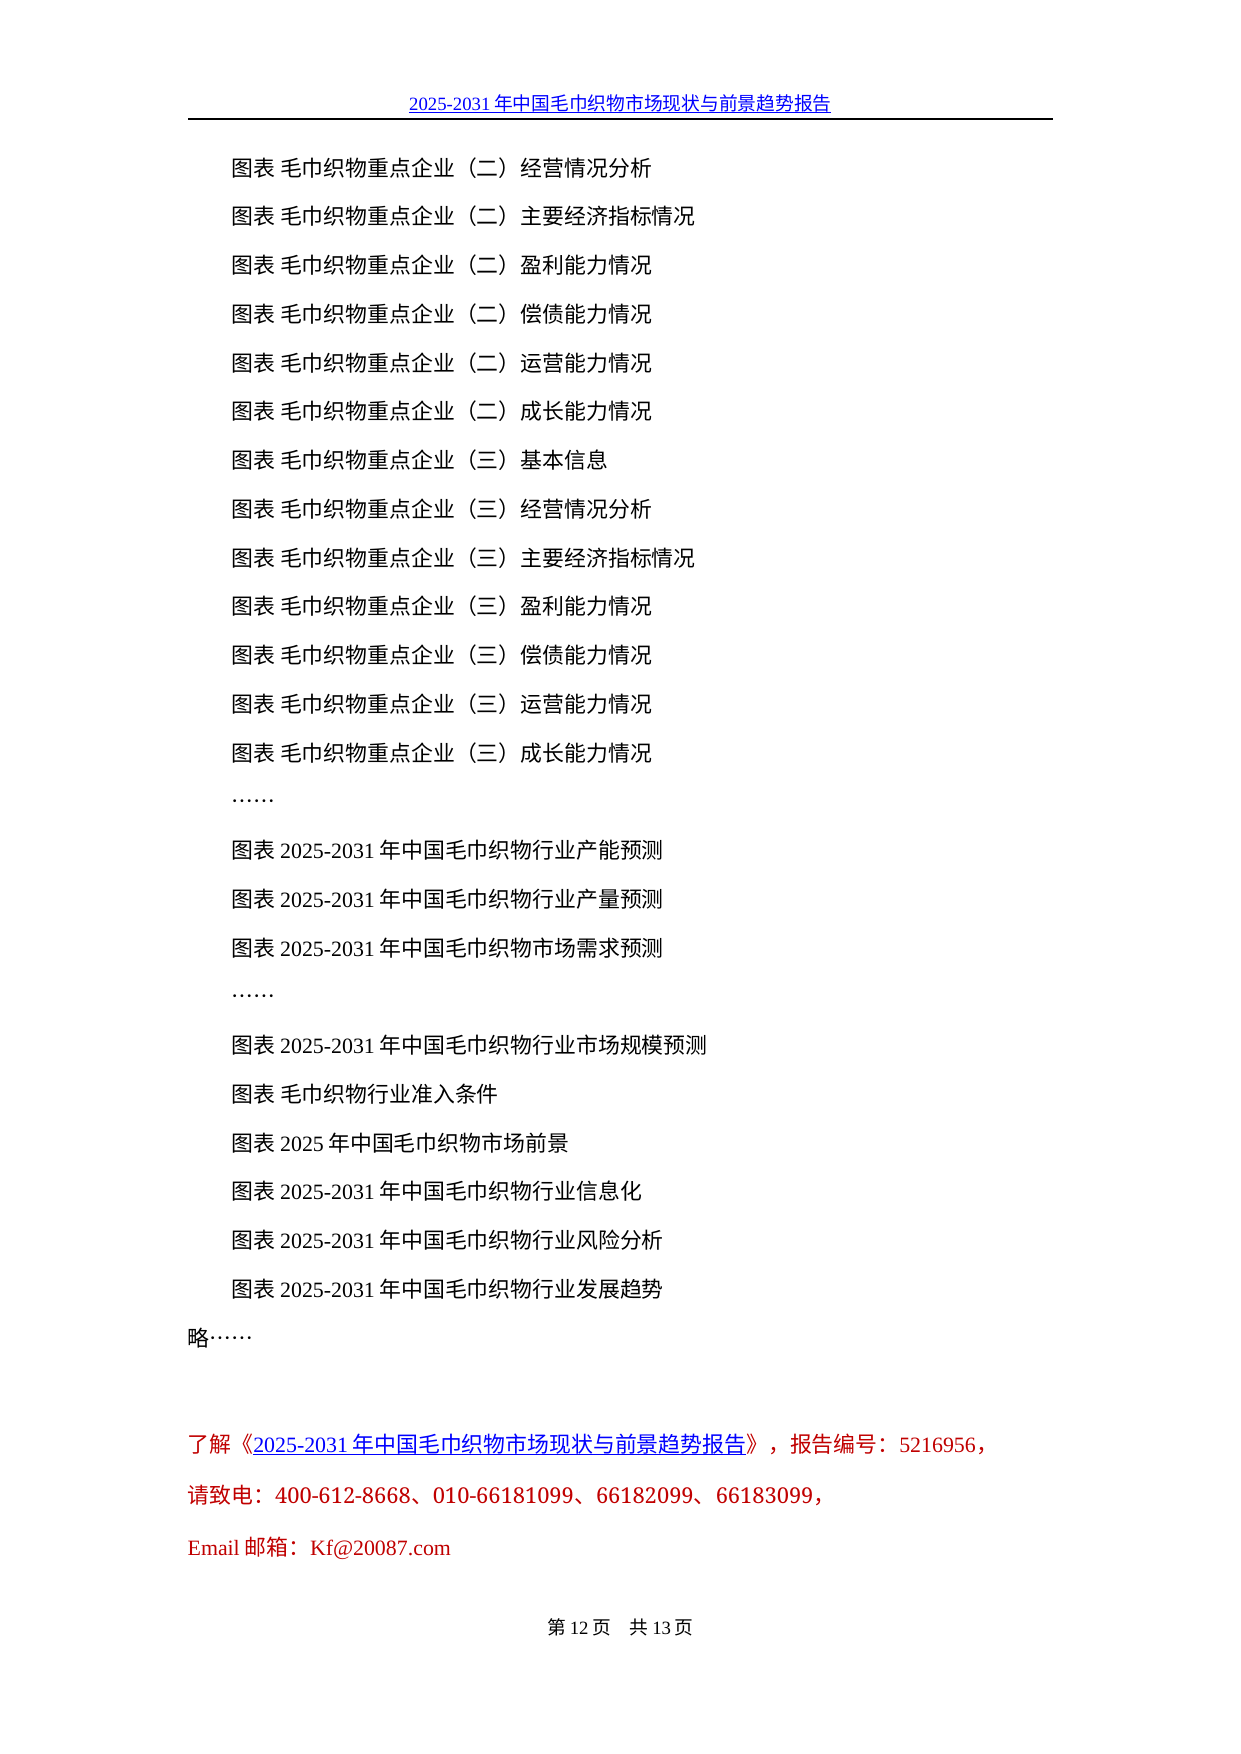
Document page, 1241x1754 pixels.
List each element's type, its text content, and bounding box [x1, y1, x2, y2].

text 请致电：400-612-8668、010-66181099、66182099、66183099， [187, 1478, 1053, 1511]
text Email邮箱：Kf@20087.com [187, 1530, 1053, 1562]
text 了解《2025-2031年中国毛巾织物市场现状与前景趋势报告》，报告编号：5216956， [187, 1427, 1053, 1459]
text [187, 150, 1053, 1353]
